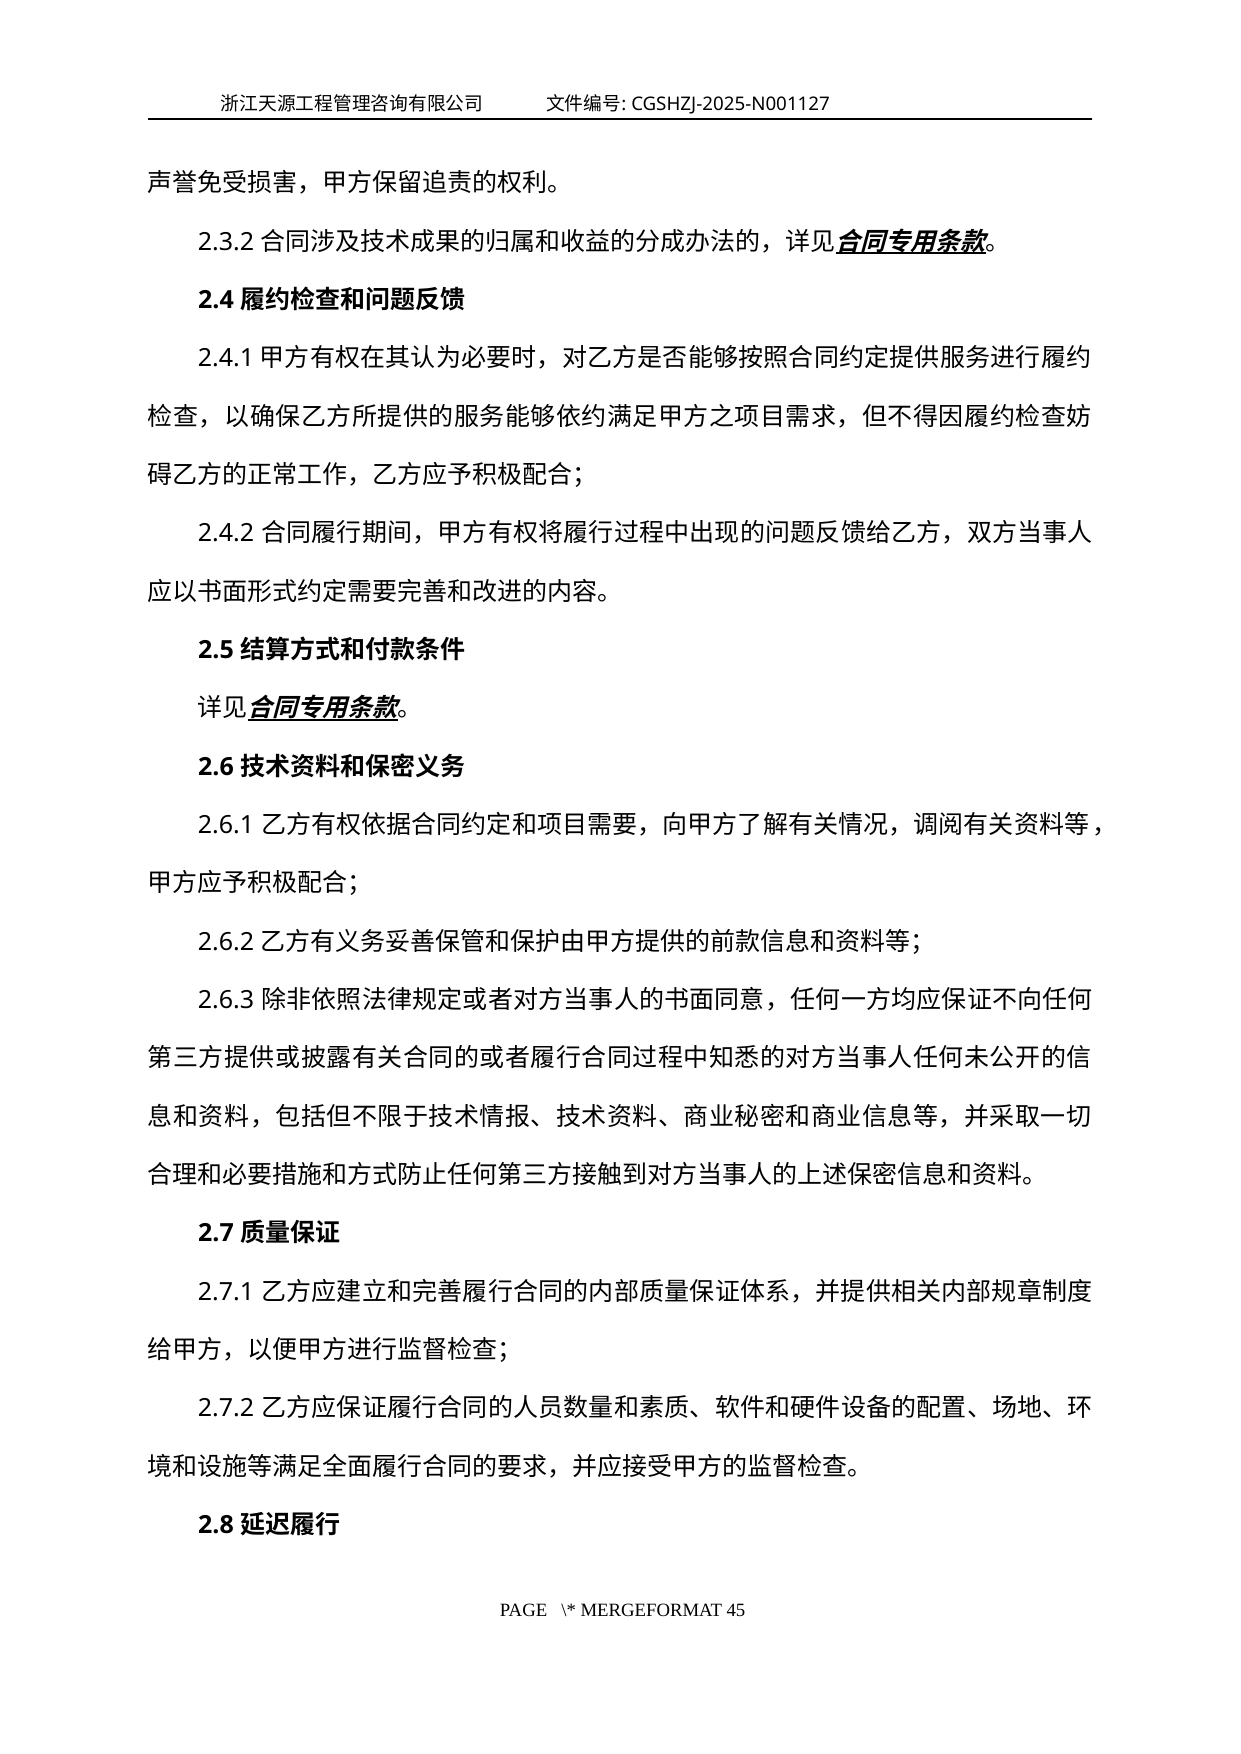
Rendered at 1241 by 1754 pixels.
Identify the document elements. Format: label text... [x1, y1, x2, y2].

text 2.7 质量保证 [148, 1195, 1092, 1253]
text 2.7.1 乙方应建立和完善履行合同的内部质量保证体系，并提供相关内部规章制度给甲方，以便甲方进行监督检查； [148, 1253, 1092, 1370]
text 2.6 技术资料和保密义务 [148, 728, 1092, 787]
text 2.6.2 乙方有义务妥善保管和保护由甲方提供的前款信息和资料等； [148, 903, 1092, 962]
text 详见合同专用条款。 [148, 670, 1092, 728]
text 2.7.2 乙方应保证履行合同的人员数量和素质、软件和硬件设备的配置、场地、环境和设施等满足全面履行合同的要求，并应接受甲方的监督检查。 [148, 1370, 1092, 1487]
text 2.6.1 乙方有权依据合同约定和项目需要，向甲方了解有关情况，调阅有关资料等，甲方应予积极配合； [148, 787, 1092, 903]
text 2.4 履约检查和问题反馈 [148, 262, 1092, 320]
text 2.5 结算方式和付款条件 [148, 612, 1092, 670]
text 2.4.2 合同履行期间，甲方有权将履行过程中出现的问题反馈给乙方，双方当事人应以书面形式约定需要完善和改进的内容。 [148, 495, 1092, 612]
text 2.6.3 除非依照法律规定或者对方当事人的书面同意，任何一方均应保证不向任何第三方提供或披露有关合同的或者履行合同过程中知悉的对方当事人任何未公开的信息和资料，包括但不限于技术情报、技术资料、商业秘密和商业信息等，并采取一切合理和必要措施和方式防止任何第三方接触到对方当事人的上述保密信息和资料。 [148, 962, 1092, 1195]
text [148, 145, 1092, 203]
text 2.8 延迟履行 [148, 1487, 1092, 1545]
text 2.3.2 合同涉及技术成果的归属和收益的分成办法的，详见合同专用条款。 [148, 203, 1092, 262]
text 2.4.1甲方有权在其认为必要时，对乙方是否能够按照合同约定提供服务进行履约检查，以确保乙方所提供的服务能够依约满足甲方之项目需求，但不得因履约检查妨碍乙方的正常工作，乙方应予积极配合； [148, 320, 1092, 495]
